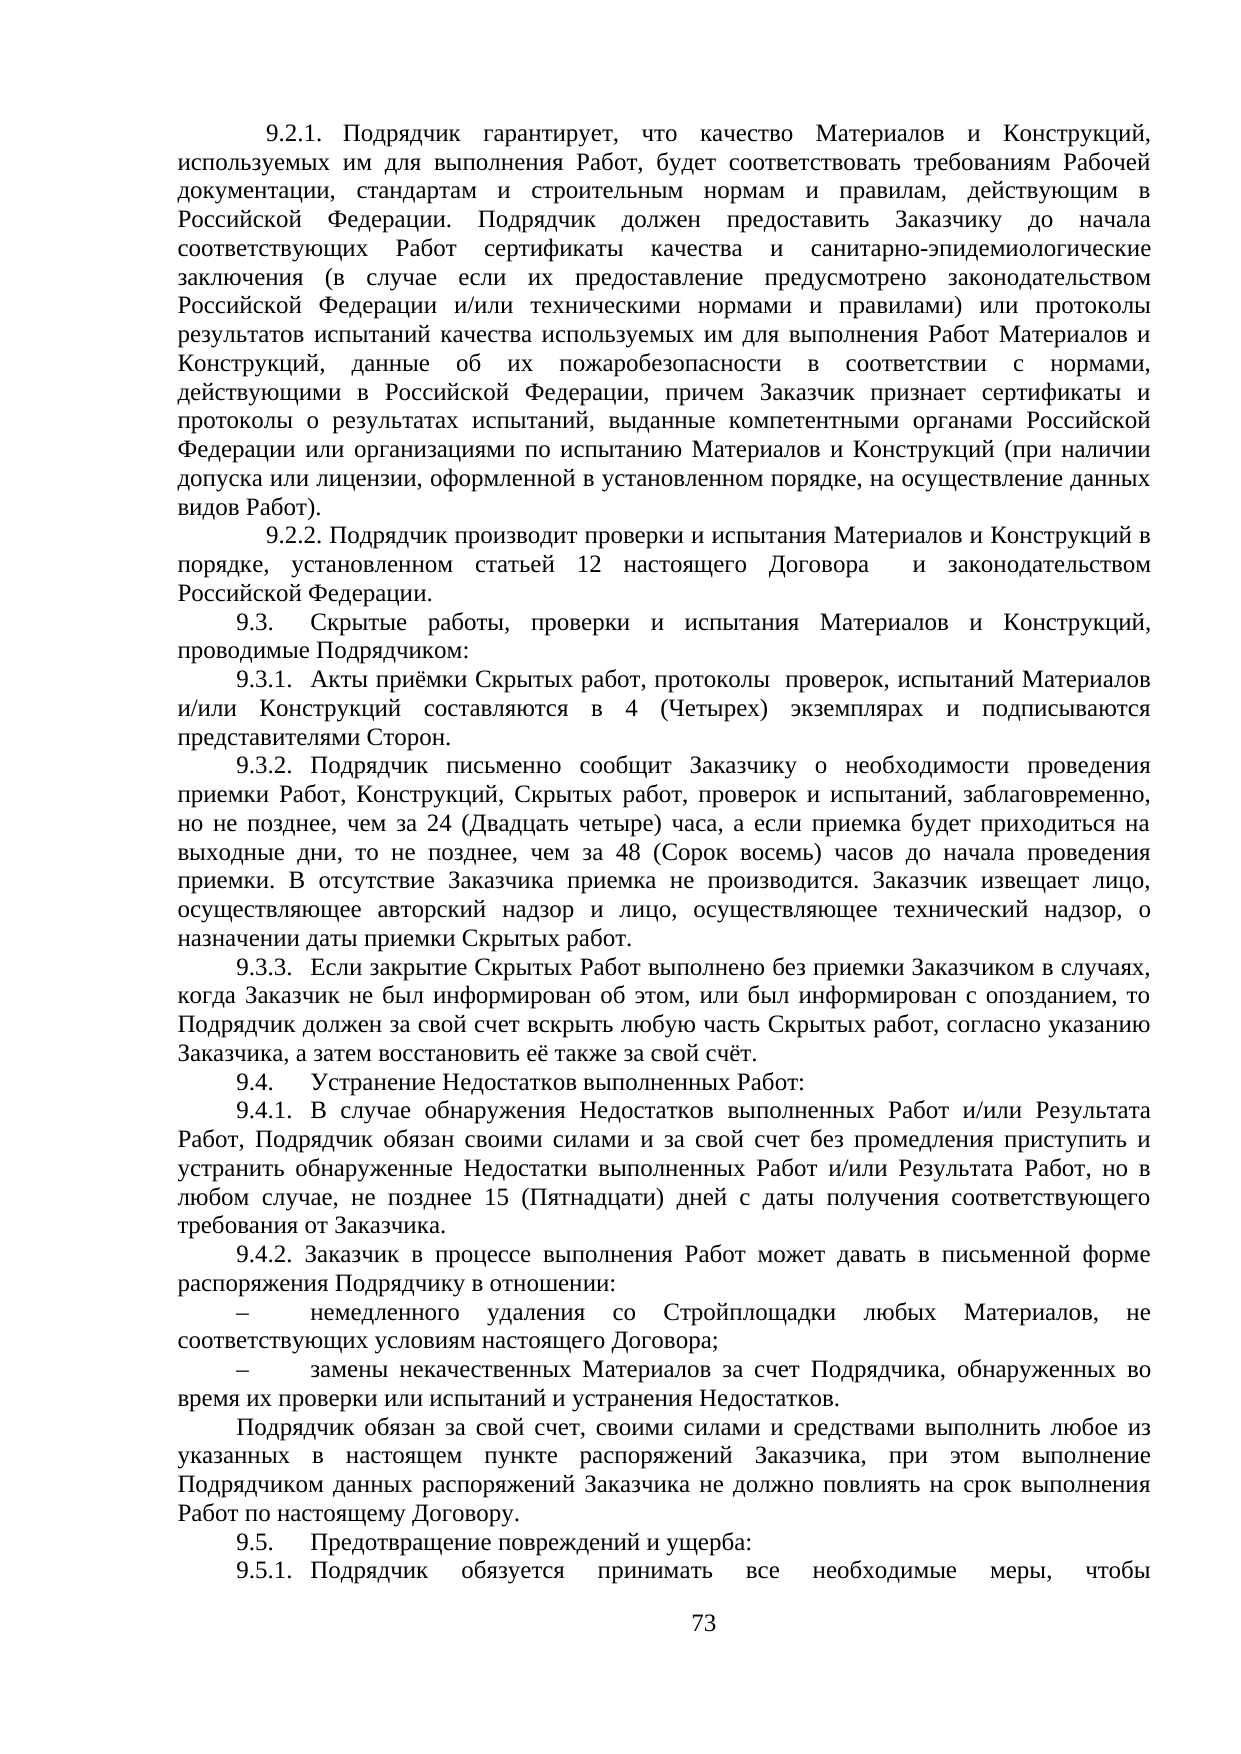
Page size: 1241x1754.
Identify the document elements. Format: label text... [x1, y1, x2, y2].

text 9.2.2. Подрядчик производит проверки и испытания Материалов и Конструкций в порядке, установленном статьей 12 настоящего Договора и законодательством Российской Федерации. [177, 521, 1152, 607]
text 9.3.1. Акты приёмки Скрытых работ, протоколы проверок, испытаний Материалов и/или Конструкций составляются в 4 (Четырех) экземплярах и подписываются представителями Сторон. [177, 664, 1152, 751]
text 9.5. Предотвращение повреждений и ущерба: [177, 1527, 1152, 1556]
text 9.4.1. В случае обнаружения Недостатков выполненных Работ и/или Результата Работ, Подрядчик обязан своими силами и за свой счет без промедления приступить и устранить обнаруженные Недостатки выполненных Работ и/или Результата Работ, но в любом случае, не позднее 15 (Пятнадцати) дней с даты получения соответствующего требования от Заказчика. [177, 1096, 1152, 1239]
text 9.4.2. Заказчик в процессе выполнения Работ может давать в письменной форме распоряжения Подрядчику в отношении: [177, 1239, 1152, 1297]
text 9.3.3. Если закрытие Скрытых Работ выполнено без приемки Заказчиком в случаях, когда Заказчик не был информирован об этом, или был информирован с опозданием, то Подрядчик должен за свой счет вскрыть любую часть Скрытых работ, согласно указанию Заказчика, а затем восстановить её также за свой счёт. [177, 952, 1152, 1067]
text – замены некачественных Материалов за счет Подрядчика, обнаруженных во время их проверки или испытаний и устранения Недостатков. [177, 1354, 1152, 1412]
text 9.3. Скрытые работы, проверки и испытания Материалов и Конструкций, проводимые Подрядчиком: [177, 607, 1152, 664]
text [177, 1556, 1152, 1584]
text 9.2.1. Подрядчик гарантирует, что качество Материалов и Конструкций, используемых им для выполнения Работ, будет соответствовать требованиям Рабочей документации, стандартам и строительным нормам и правилам, действующим в Российской Федерации. Подрядчик должен предоставить Заказчику до начала соответствующих Работ сертификаты качества и санитарно-эпидемиологические заключения (в случае если их предоставление предусмотрено законодательством Российской Федерации и/или техническими нормами и правилами) или протоколы результатов испытаний качества используемых им для выполнения Работ Материалов и Конструкций, данные об их пожаробезопасности в соответствии с нормами, действующими в Российской Федерации, причем Заказчик признает сертификаты и протоколы о результатах испытаний, выданные компетентными органами Российской Федерации или организациями по испытанию Материалов и Конструкций (при наличии допуска или лицензии, оформленной в установленном порядке, на осуществление данных видов Работ). [177, 118, 1152, 521]
text 9.4. Устранение Недостатков выполненных Работ: [177, 1067, 1152, 1096]
text 9.3.2. Подрядчик письменно сообщит Заказчику о необходимости проведения приемки Работ, Конструкций, Скрытых работ, проверок и испытаний, заблаговременно, но не позднее, чем за 24 (Двадцать четыре) часа, а если приемка будет приходиться на выходные дни, то не позднее, чем за 48 (Сорок восемь) часов до начала проведения приемки. В отсутствие Заказчика приемка не производится. Заказчик извещает лицо, осуществляющее авторский надзор и лицо, осуществляющее технический надзор, о назначении даты приемки Скрытых работ. [177, 751, 1152, 952]
text – немедленного удаления со Стройплощадки любых Материалов, не соответствующих условиям настоящего Договора; [177, 1297, 1152, 1354]
text Подрядчик обязан за свой счет, своими силами и средствами выполнить любое из указанных в настоящем пункте распоряжений Заказчика, при этом выполнение Подрядчиком данных распоряжений Заказчика не должно повлиять на срок выполнения Работ по настоящему Договору. [177, 1412, 1152, 1527]
